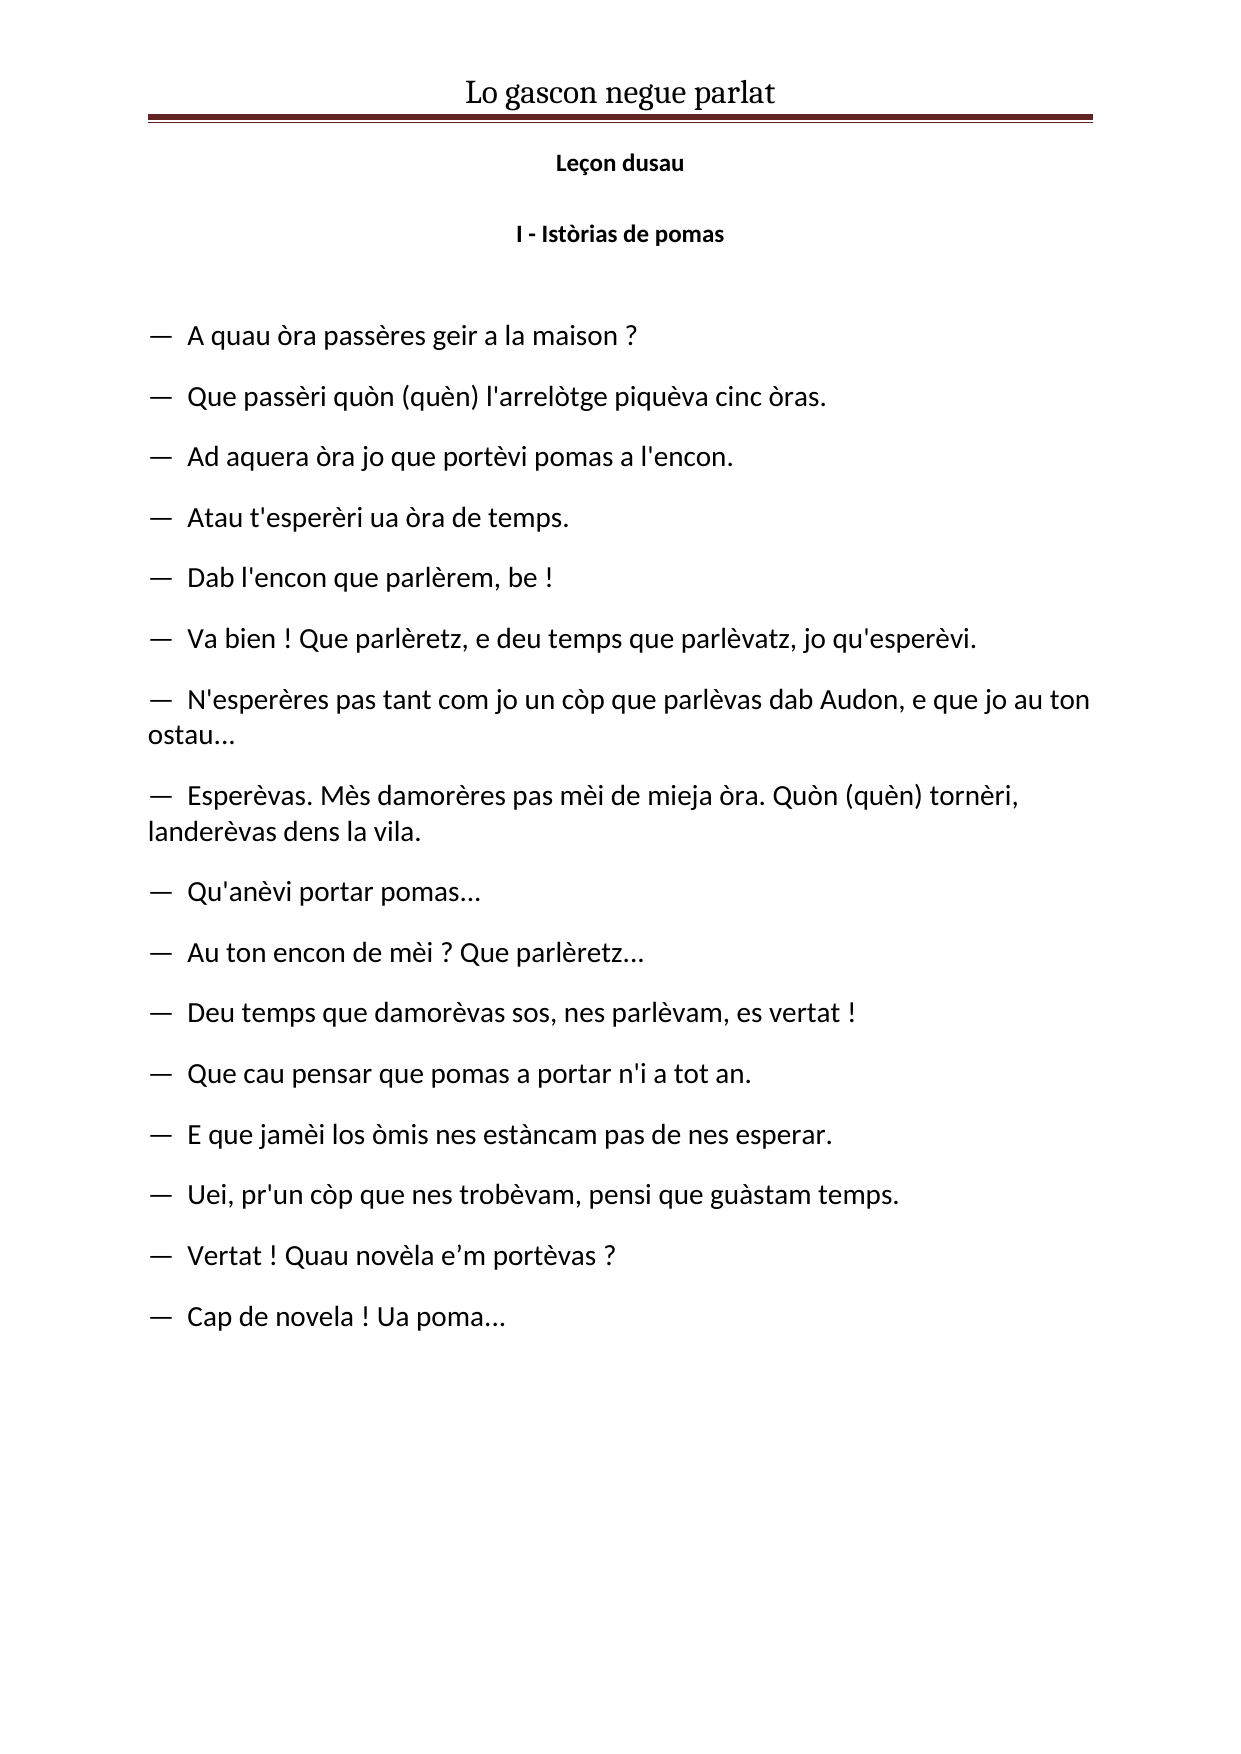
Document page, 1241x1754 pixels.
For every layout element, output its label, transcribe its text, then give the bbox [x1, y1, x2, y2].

text — Ad aquera òra jo que portèvi pomas a l'encon. [148, 438, 1093, 474]
text — Cap de novela ! Ua poma... [148, 1298, 1093, 1333]
text I - Istòrias de pomas [148, 218, 1093, 249]
text — Au ton encon de mèi ? Que parlèretz... [148, 934, 1093, 969]
text — A quau òra passères geir a la maison ? [148, 317, 1093, 353]
text — Va bien ! Que parlèretz, e deu temps que parlèvatz, jo qu'esperèvi. [148, 620, 1093, 656]
text — Qu'anèvi portar pomas... [148, 873, 1093, 909]
text — Atau t'esperèri ua òra de temps. [148, 499, 1093, 534]
text — Que passèri quòn (quèn) l'arrelòtge piquèva cinc òras. [148, 378, 1093, 413]
text — Vertat ! Quau novèla e’m portèvas ? [148, 1237, 1093, 1273]
text — Deu temps que damorèvas sos, nes parlèvam, es vertat ! [148, 994, 1093, 1030]
text — Dab l'encon que parlèrem, be ! [148, 559, 1093, 595]
text — Uei, pr'un còp que nes trobèvam, pensi que guàstam temps. [148, 1176, 1093, 1212]
text — N'esperères pas tant com jo un còp que parlèvas dab Audon, e que jo au ton ostau... [148, 681, 1093, 752]
text Leçon dusau [148, 148, 1093, 178]
text — Esperèvas. Mès damorères pas mèi de mieja òra. Quòn (quèn) tornèri, landerèvas dens la vila. [148, 777, 1093, 848]
text — E que jamèi los òmis nes estàncam pas de nes esperar. [148, 1116, 1093, 1151]
text — Que cau pensar que pomas a portar n'i a tot an. [148, 1055, 1093, 1091]
